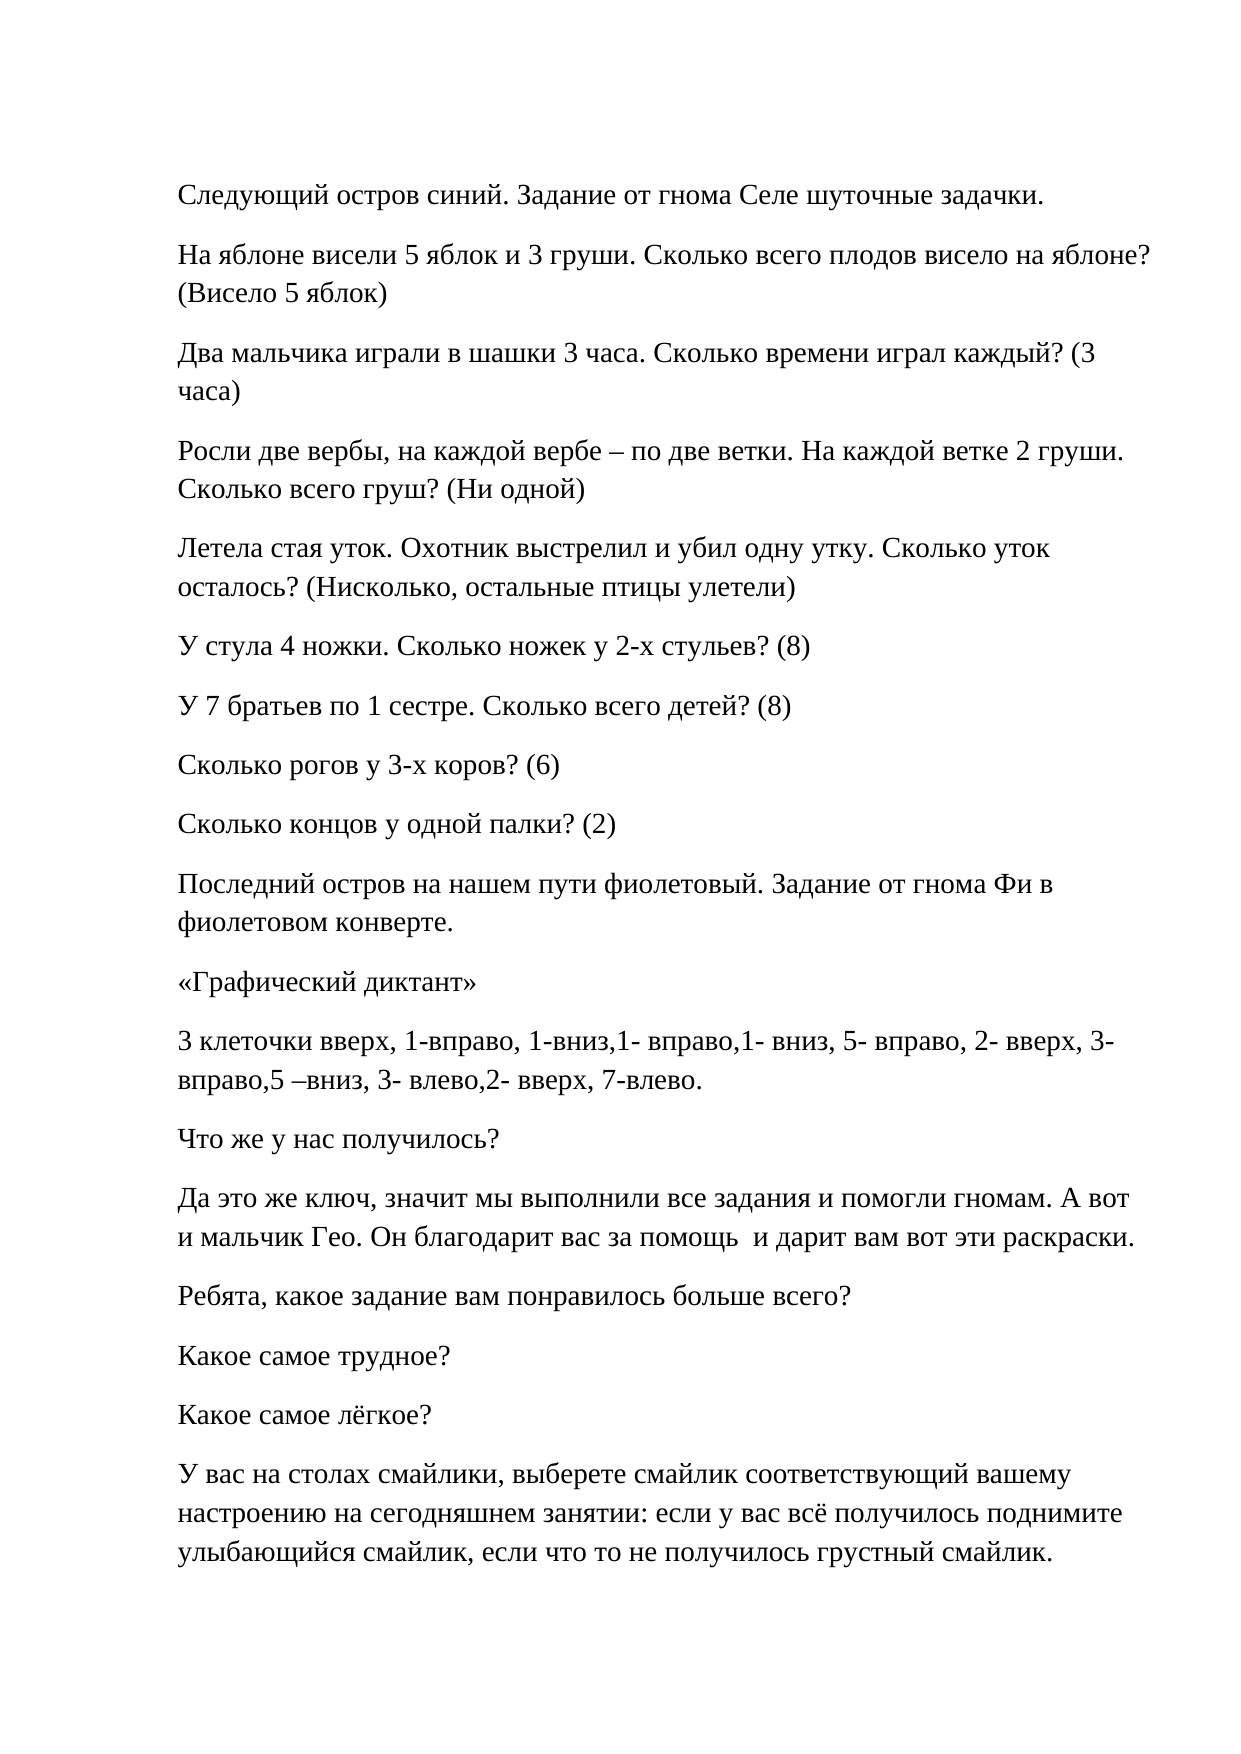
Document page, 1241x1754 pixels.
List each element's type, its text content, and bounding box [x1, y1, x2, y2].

text Росли две вербы, на каждой вербе – по две ветки. На каждой ветке 2 груши. Сколько всего груш? (Ни одной) [177, 433, 1152, 505]
text Следующий остров синий. Задание от гнома Селе шуточные задачки. [177, 177, 1152, 211]
text «Графический диктант» [177, 964, 1152, 997]
text 3 клеточки вверх, 1-вправо, 1-вниз,1- вправо,1- вниз, 5- вправо, 2- вверх, 3- вправо,5 –вниз, 3- влево,2- вверх, 7-влево. [177, 1023, 1152, 1095]
text Что же у нас получилось? [177, 1121, 1152, 1155]
text Летела стая уток. Охотник выстрелил и убил одну утку. Сколько уток осталось? (Нисколько, остальные птицы улетели) [177, 531, 1152, 603]
text Сколько рогов у 3-х коров? (6) [177, 747, 1152, 781]
text Последний остров на нашем пути фиолетовый. Задание от гнома Фи в фиолетовом конверте. [177, 866, 1152, 938]
text На яблоне висели 5 яблок и 3 груши. Сколько всего плодов висело на яблоне? (Висело 5 яблок) [177, 237, 1152, 309]
text У вас на столах смайлики, выберете смайлик соответствующий вашему настроению на сегодняшнем занятии: если у вас всё получилось поднимите улыбающийся смайлик, если что то не получилось грустный смайлик. [177, 1457, 1152, 1567]
text Сколько концов у одной палки? (2) [177, 807, 1152, 840]
text Какое самое трудное? [177, 1338, 1152, 1371]
text У 7 братьев по 1 сестре. Сколько всего детей? (8) [177, 688, 1152, 721]
text Да это же ключ, значит мы выполнили все задания и помогли гномам. А вот и мальчик Гео. Он благодарит вас за помощь и дарит вам вот эти раскраски. [177, 1181, 1152, 1253]
text У стула 4 ножки. Сколько ножек у 2-х стульев? (8) [177, 628, 1152, 662]
text Ребята, какое задание вам понравилось больше всего? [177, 1278, 1152, 1312]
text Два мальчика играли в шашки 3 часа. Сколько времени играл каждый? (3 часа) [177, 335, 1152, 407]
text Какое самое лёгкое? [177, 1397, 1152, 1431]
